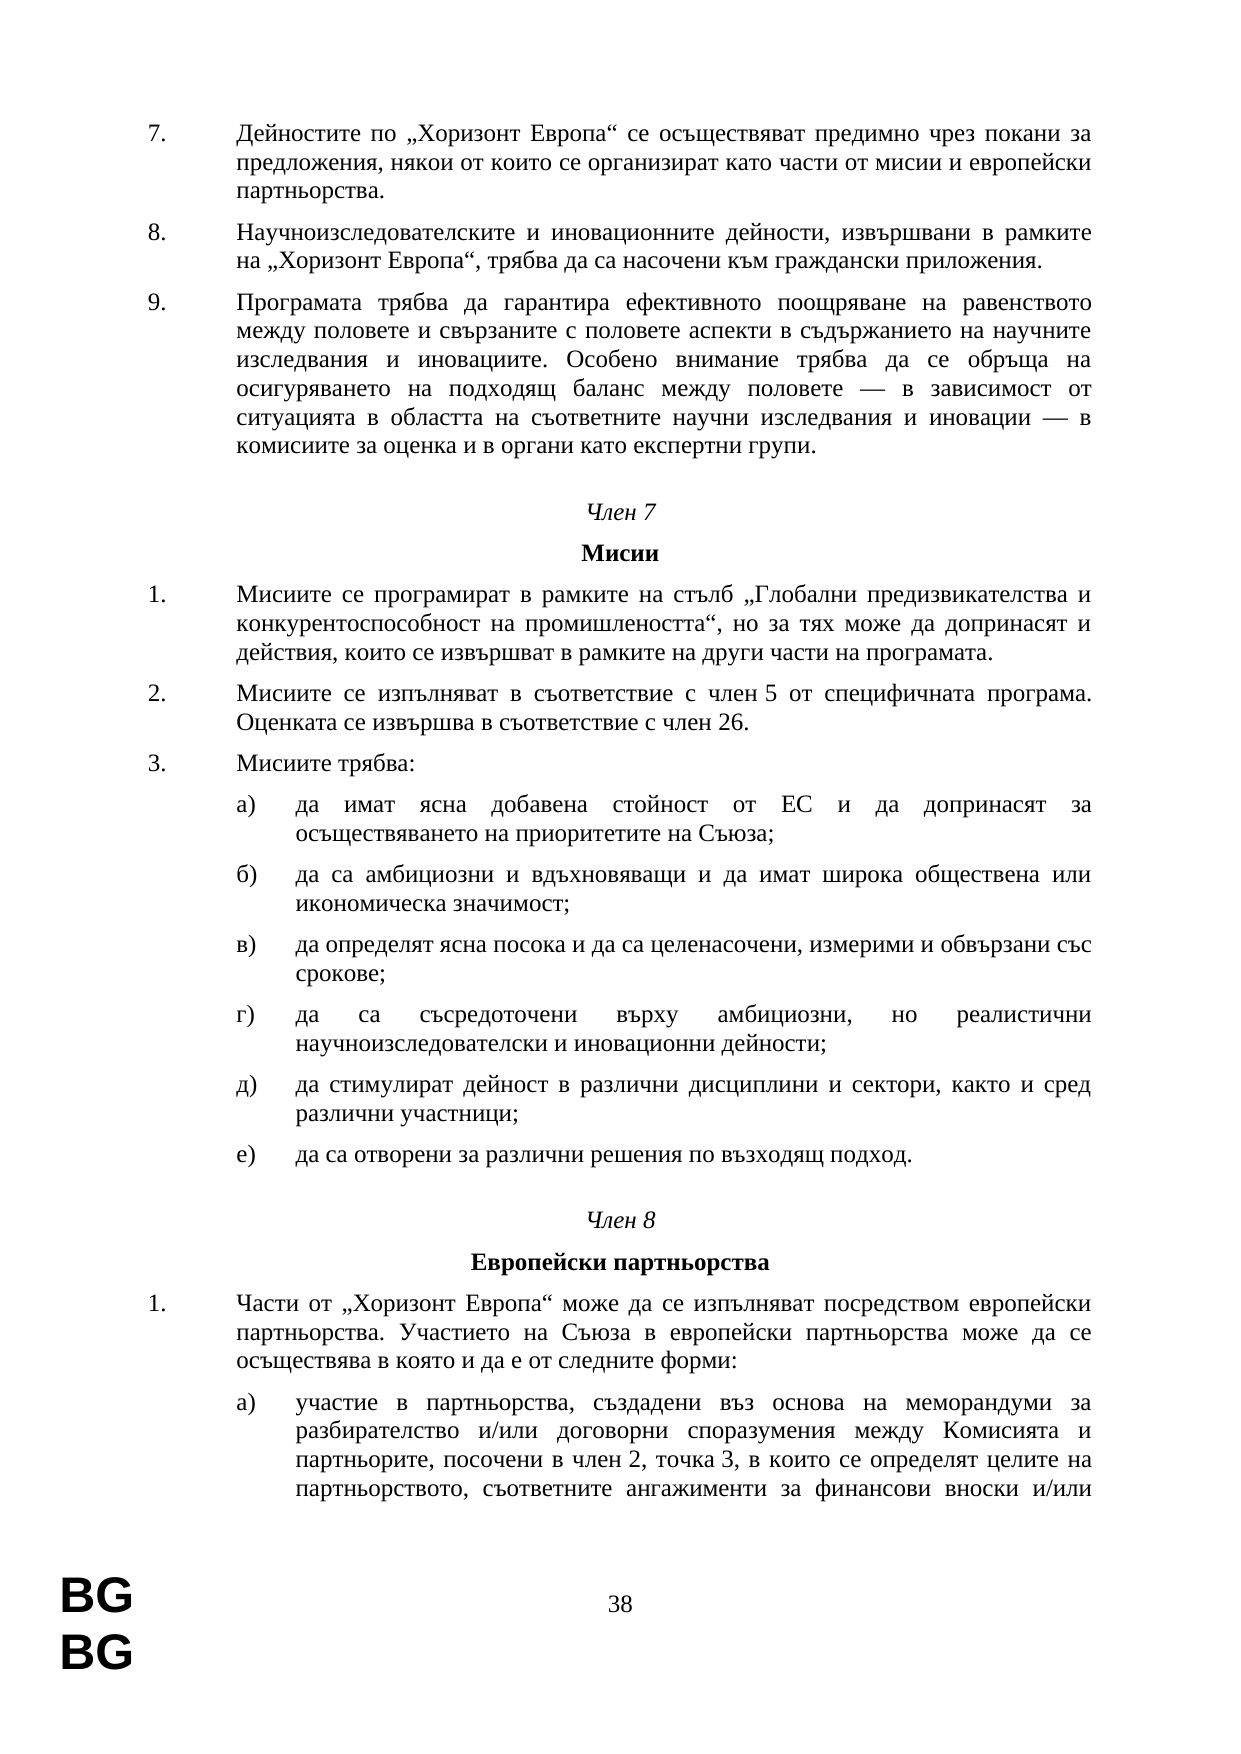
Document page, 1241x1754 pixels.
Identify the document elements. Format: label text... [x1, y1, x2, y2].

text б) да са амбициозни и вдъхновяващи и да имат широка обществена или икономическа значимост; [236, 859, 1092, 917]
text Мисии [148, 538, 1092, 567]
text Европейски партньорства [148, 1247, 1092, 1276]
list Научноизследователските и иновационните дейности, извършвани в рамките на „Хоризонт Европа“, трябва да са насочени към граждански приложения. [148, 217, 1092, 274]
list Мисиите трябва: [148, 748, 1092, 777]
list Мисиите се изпълняват в съответствие с член 5 от специфичната програма. Оценката се извършва в съответствие с член 26. [148, 678, 1092, 736]
text г) да са съсредоточени върху амбициозни, но реалистични научноизследователски и иновационни дейности; [236, 999, 1092, 1057]
list Части от „Хоризонт Европа“ може да се изпълняват посредством европейски партньорства. Участието на Съюза в европейски партньорства може да се осъществява в която и да е от следните форми: [148, 1288, 1092, 1374]
list Програмата трябва да гарантира ефективното поощряване на равенството между половете и свързаните с половете аспекти в съдържанието на научните изследвания и иновациите. Особено внимание трябва да се обръща на осигуряването на подходящ баланс между половете — в зависимост от ситуацията в областта на съответните научни изследвания и иновации — в комисиите за оценка и в органи като експертни групи. [148, 287, 1092, 459]
text Член 7 [148, 497, 1092, 526]
text в) да определят ясна посока и да са целенасочени, измерими и обвързани със срокове; [236, 929, 1092, 987]
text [236, 1387, 1092, 1502]
text д) да стимулират дейност в различни дисциплини и сектори, както и сред различни участници; [236, 1069, 1092, 1127]
text а) да имат ясна добавена стойност от ЕС и да допринасят за осъществяването на приоритетите на Съюза; [236, 789, 1092, 847]
text е) да са отворени за различни решения по възходящ подход. [236, 1139, 1092, 1168]
text Член 8 [148, 1206, 1092, 1234]
list Дейностите по „Хоризонт Европа“ се осъществяват предимно чрез покани за предложения, някои от които се организират като части от мисии и европейски партньорства. [148, 118, 1092, 204]
list Мисиите се програмират в рамките на стълб „Глобални предизвикателства и конкурентоспособност на промишлеността“, но за тях може да допринасят и действия, които се извършват в рамките на други части на програмата. [148, 579, 1092, 666]
